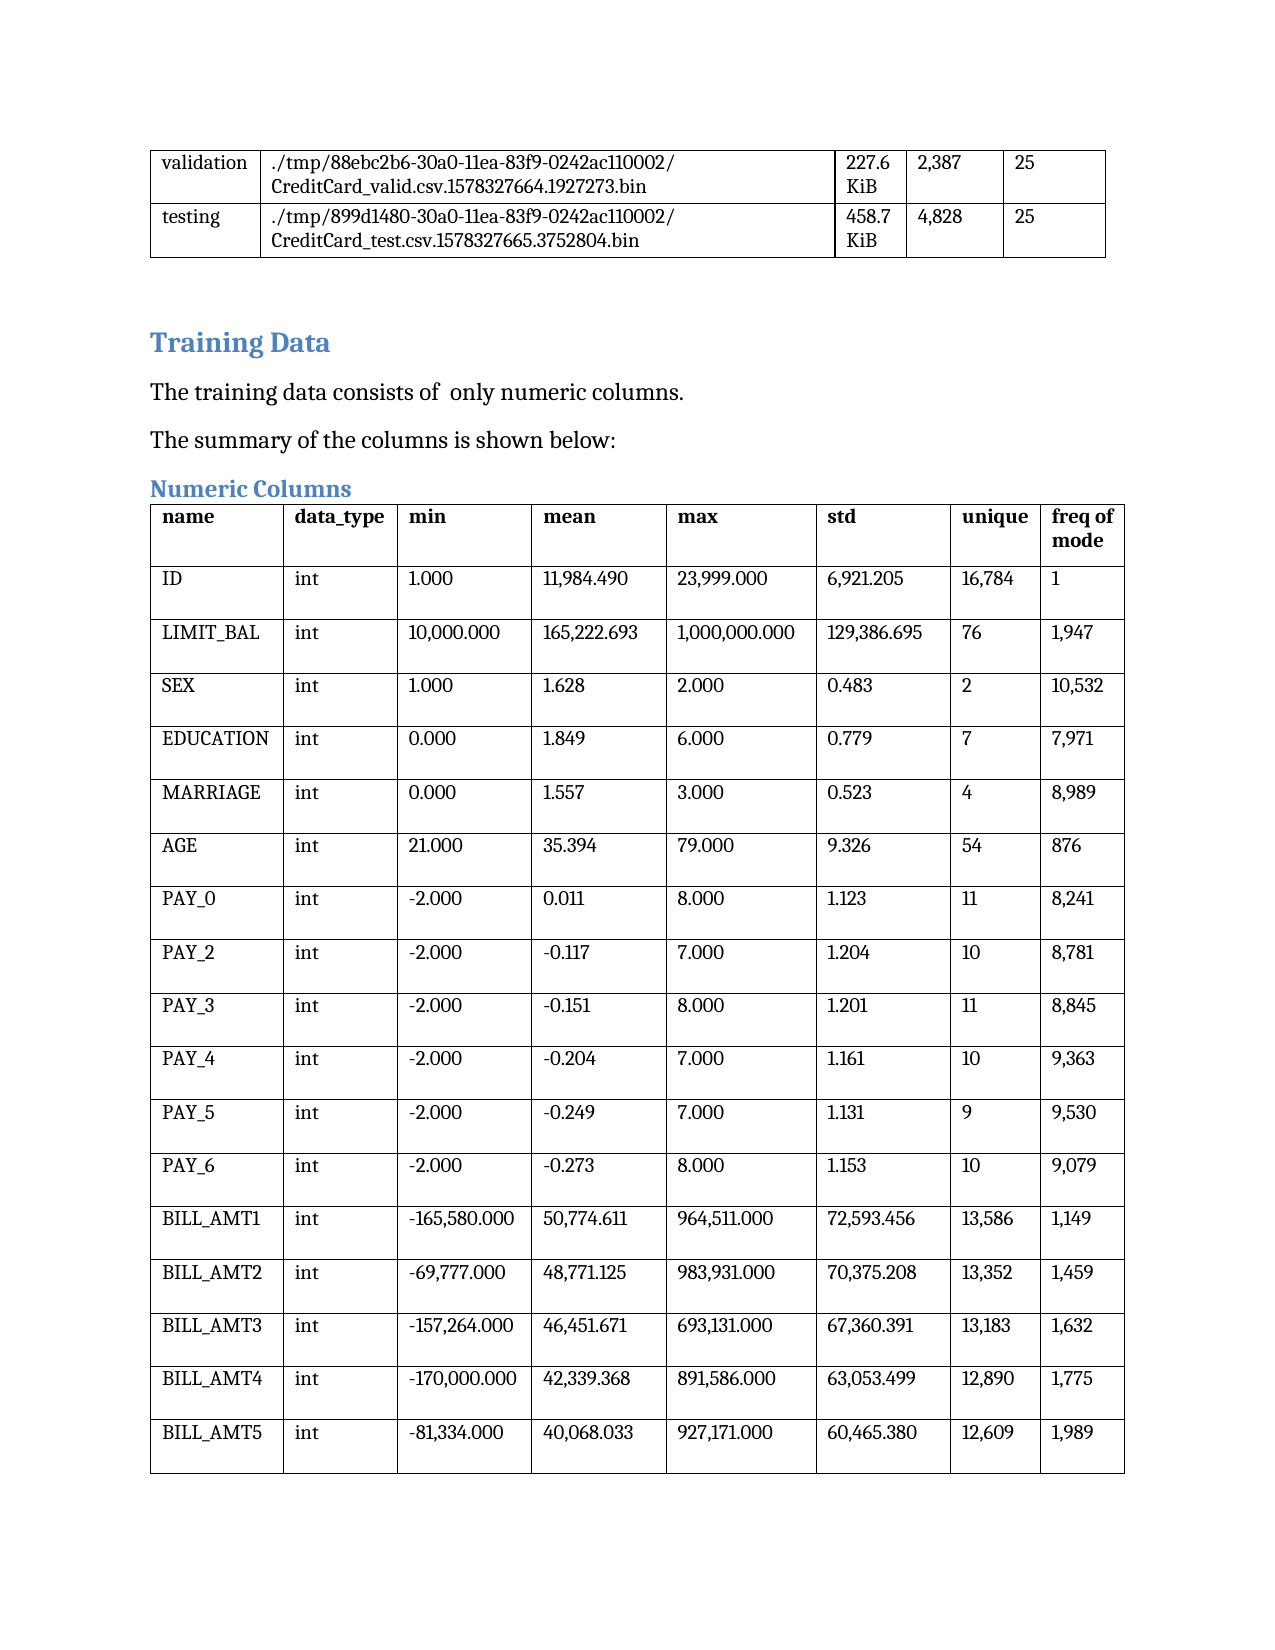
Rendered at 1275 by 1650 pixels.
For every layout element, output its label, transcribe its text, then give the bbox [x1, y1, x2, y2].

table_cell -0.151 [532, 994, 666, 1046]
table_cell 72,593.456 [817, 1207, 950, 1259]
table_cell BILL_AMT2 [151, 1260, 283, 1313]
table_header max [667, 505, 816, 566]
table_cell PAY_2 [151, 940, 283, 993]
table_cell MARRIAGE [151, 780, 283, 833]
table_cell 0.000 [398, 780, 531, 833]
table_cell int [284, 940, 397, 993]
table_cell int [284, 1207, 397, 1259]
table_cell PAY_5 [151, 1100, 283, 1153]
table_cell int [284, 1260, 397, 1313]
table_cell 1.161 [817, 1047, 950, 1099]
table_cell 1.123 [817, 887, 950, 939]
table_cell 1.557 [532, 780, 666, 833]
table_cell 927,171.000 [667, 1420, 816, 1473]
table_cell PAY_0 [151, 887, 283, 939]
table_header mean [532, 505, 666, 566]
table_cell 10,532 [1041, 674, 1124, 726]
table_cell int [284, 1154, 397, 1206]
table_cell 9 [951, 1100, 1040, 1153]
table_cell 63,053.499 [817, 1367, 950, 1419]
table_cell 67,360.391 [817, 1314, 950, 1366]
table_cell -2.000 [398, 1100, 531, 1153]
table_cell -0.249 [532, 1100, 666, 1153]
table_cell -0.273 [532, 1154, 666, 1206]
table_cell 8,845 [1041, 994, 1124, 1046]
table_cell 8,781 [1041, 940, 1124, 993]
table_cell LIMIT_BAL [151, 620, 283, 673]
table_cell 25 [1004, 204, 1105, 257]
table_cell int [284, 834, 397, 886]
table_cell 1.131 [817, 1100, 950, 1153]
table_cell 8.000 [667, 887, 816, 939]
table_cell 11,984.490 [532, 567, 666, 619]
table_cell 458.7 KiB [836, 204, 906, 257]
table_cell 60,465.380 [817, 1420, 950, 1473]
table_cell 1,775 [1041, 1367, 1124, 1419]
table_cell AGE [151, 834, 283, 886]
table_cell 2 [951, 674, 1040, 726]
table_cell 70,375.208 [817, 1260, 950, 1313]
table_cell ./tmp/88ebc2b6-30a0-11ea-83f9-0242ac110002/CreditCard_valid.csv.1578327664.1927273.bin [261, 151, 834, 203]
table_cell -165,580.000 [398, 1207, 531, 1259]
table_cell 11 [951, 887, 1040, 939]
table_cell 10 [951, 1154, 1040, 1206]
table_cell 10 [951, 940, 1040, 993]
table_cell 7,971 [1041, 727, 1124, 779]
table_cell 0.523 [817, 780, 950, 833]
table_cell 54 [951, 834, 1040, 886]
table_header std [817, 505, 950, 566]
table_cell 0.779 [817, 727, 950, 779]
subtitle Numeric Columns [150, 475, 1125, 504]
table_cell 13,352 [951, 1260, 1040, 1313]
table_cell 11 [951, 994, 1040, 1046]
table_cell int [284, 620, 397, 673]
table_header name [151, 505, 283, 566]
table_cell 1.204 [817, 940, 950, 993]
table_cell 0.011 [532, 887, 666, 939]
table_cell testing [151, 204, 260, 257]
table_cell 1,149 [1041, 1207, 1124, 1259]
table_cell -0.204 [532, 1047, 666, 1099]
table_cell 8.000 [667, 994, 816, 1046]
table_cell 0.483 [817, 674, 950, 726]
table_cell 2.000 [667, 674, 816, 726]
table_cell 42,339.368 [532, 1367, 666, 1419]
table_cell 4 [951, 780, 1040, 833]
table_cell int [284, 994, 397, 1046]
text The summary of the columns is shown below: [150, 426, 1125, 454]
table_cell PAY_4 [151, 1047, 283, 1099]
table_cell BILL_AMT5 [151, 1420, 283, 1473]
table_cell int [284, 887, 397, 939]
table_cell 227.6 KiB [836, 151, 906, 203]
table_cell ID [151, 567, 283, 619]
table_cell 79.000 [667, 834, 816, 886]
table_cell 12,609 [951, 1420, 1040, 1473]
table_cell SEX [151, 674, 283, 726]
table_cell BILL_AMT1 [151, 1207, 283, 1259]
table_cell 9,530 [1041, 1100, 1124, 1153]
table_cell validation [151, 151, 260, 203]
table_cell 9.326 [817, 834, 950, 886]
table_cell 1.000 [398, 567, 531, 619]
table_cell 76 [951, 620, 1040, 673]
table_cell -170,000.000 [398, 1367, 531, 1419]
table_cell int [284, 1100, 397, 1153]
table_cell 1.628 [532, 674, 666, 726]
table_cell 35.394 [532, 834, 666, 886]
table_cell 46,451.671 [532, 1314, 666, 1366]
table_cell 48,771.125 [532, 1260, 666, 1313]
table_cell 13,586 [951, 1207, 1040, 1259]
table_cell 1.153 [817, 1154, 950, 1206]
table_cell 891,586.000 [667, 1367, 816, 1419]
table_cell 1.849 [532, 727, 666, 779]
table_cell 9,079 [1041, 1154, 1124, 1206]
table_cell int [284, 780, 397, 833]
table_cell 40,068.033 [532, 1420, 666, 1473]
table_cell 693,131.000 [667, 1314, 816, 1366]
table_cell 50,774.611 [532, 1207, 666, 1259]
table_cell 165,222.693 [532, 620, 666, 673]
table_cell 1,989 [1041, 1420, 1124, 1473]
table_cell 1,947 [1041, 620, 1124, 673]
table_cell 16,784 [951, 567, 1040, 619]
text The training data consists of only numeric columns. [150, 378, 1125, 407]
table_cell 8,241 [1041, 887, 1124, 939]
table_cell 7.000 [667, 1100, 816, 1153]
table_cell 983,931.000 [667, 1260, 816, 1313]
table_cell 1.201 [817, 994, 950, 1046]
table_cell PAY_6 [151, 1154, 283, 1206]
table_cell 7.000 [667, 940, 816, 993]
table_cell 8,989 [1041, 780, 1124, 833]
table_cell int [284, 674, 397, 726]
table_cell int [284, 1047, 397, 1099]
table_cell -0.117 [532, 940, 666, 993]
table_cell 12,890 [951, 1367, 1040, 1419]
table_header data_type [284, 505, 397, 566]
table_header min [398, 505, 531, 566]
table_cell -2.000 [398, 1047, 531, 1099]
table_header unique [951, 505, 1040, 566]
table_cell int [284, 1314, 397, 1366]
table_cell 1,459 [1041, 1260, 1124, 1313]
table_cell 4,828 [907, 204, 1003, 257]
table_cell 7.000 [667, 1047, 816, 1099]
table_cell EDUCATION [151, 727, 283, 779]
table_cell 1,000,000.000 [667, 620, 816, 673]
table_header freq of mode [1041, 505, 1124, 566]
table_cell int [284, 1367, 397, 1419]
table_cell -2.000 [398, 940, 531, 993]
table_cell -2.000 [398, 887, 531, 939]
table_cell -69,777.000 [398, 1260, 531, 1313]
table_cell 21.000 [398, 834, 531, 886]
table_cell -157,264.000 [398, 1314, 531, 1366]
table_cell int [284, 1420, 397, 1473]
table_cell 9,363 [1041, 1047, 1124, 1099]
table_cell int [284, 567, 397, 619]
table_cell 964,511.000 [667, 1207, 816, 1259]
table_cell -2.000 [398, 1154, 531, 1206]
table_cell 25 [1004, 151, 1105, 203]
table_cell PAY_3 [151, 994, 283, 1046]
table_cell BILL_AMT4 [151, 1367, 283, 1419]
table_cell 0.000 [398, 727, 531, 779]
table_cell 1,632 [1041, 1314, 1124, 1366]
subtitle Training Data [150, 326, 1125, 359]
table_cell 1.000 [398, 674, 531, 726]
table_cell 13,183 [951, 1314, 1040, 1366]
table_cell 6,921.205 [817, 567, 950, 619]
table_cell 23,999.000 [667, 567, 816, 619]
table_cell ./tmp/899d1480-30a0-11ea-83f9-0242ac110002/CreditCard_test.csv.1578327665.3752804.bin [261, 204, 834, 257]
table_cell 7 [951, 727, 1040, 779]
table_cell -81,334.000 [398, 1420, 531, 1473]
table_cell 1 [1041, 567, 1124, 619]
table_cell 876 [1041, 834, 1124, 886]
table_cell 10,000.000 [398, 620, 531, 673]
table_cell 8.000 [667, 1154, 816, 1206]
table_cell 129,386.695 [817, 620, 950, 673]
table_cell -2.000 [398, 994, 531, 1046]
table_cell 3.000 [667, 780, 816, 833]
table_cell 2,387 [907, 151, 1003, 203]
table_cell 6.000 [667, 727, 816, 779]
table_cell int [284, 727, 397, 779]
table_cell BILL_AMT3 [151, 1314, 283, 1366]
table_cell 10 [951, 1047, 1040, 1099]
